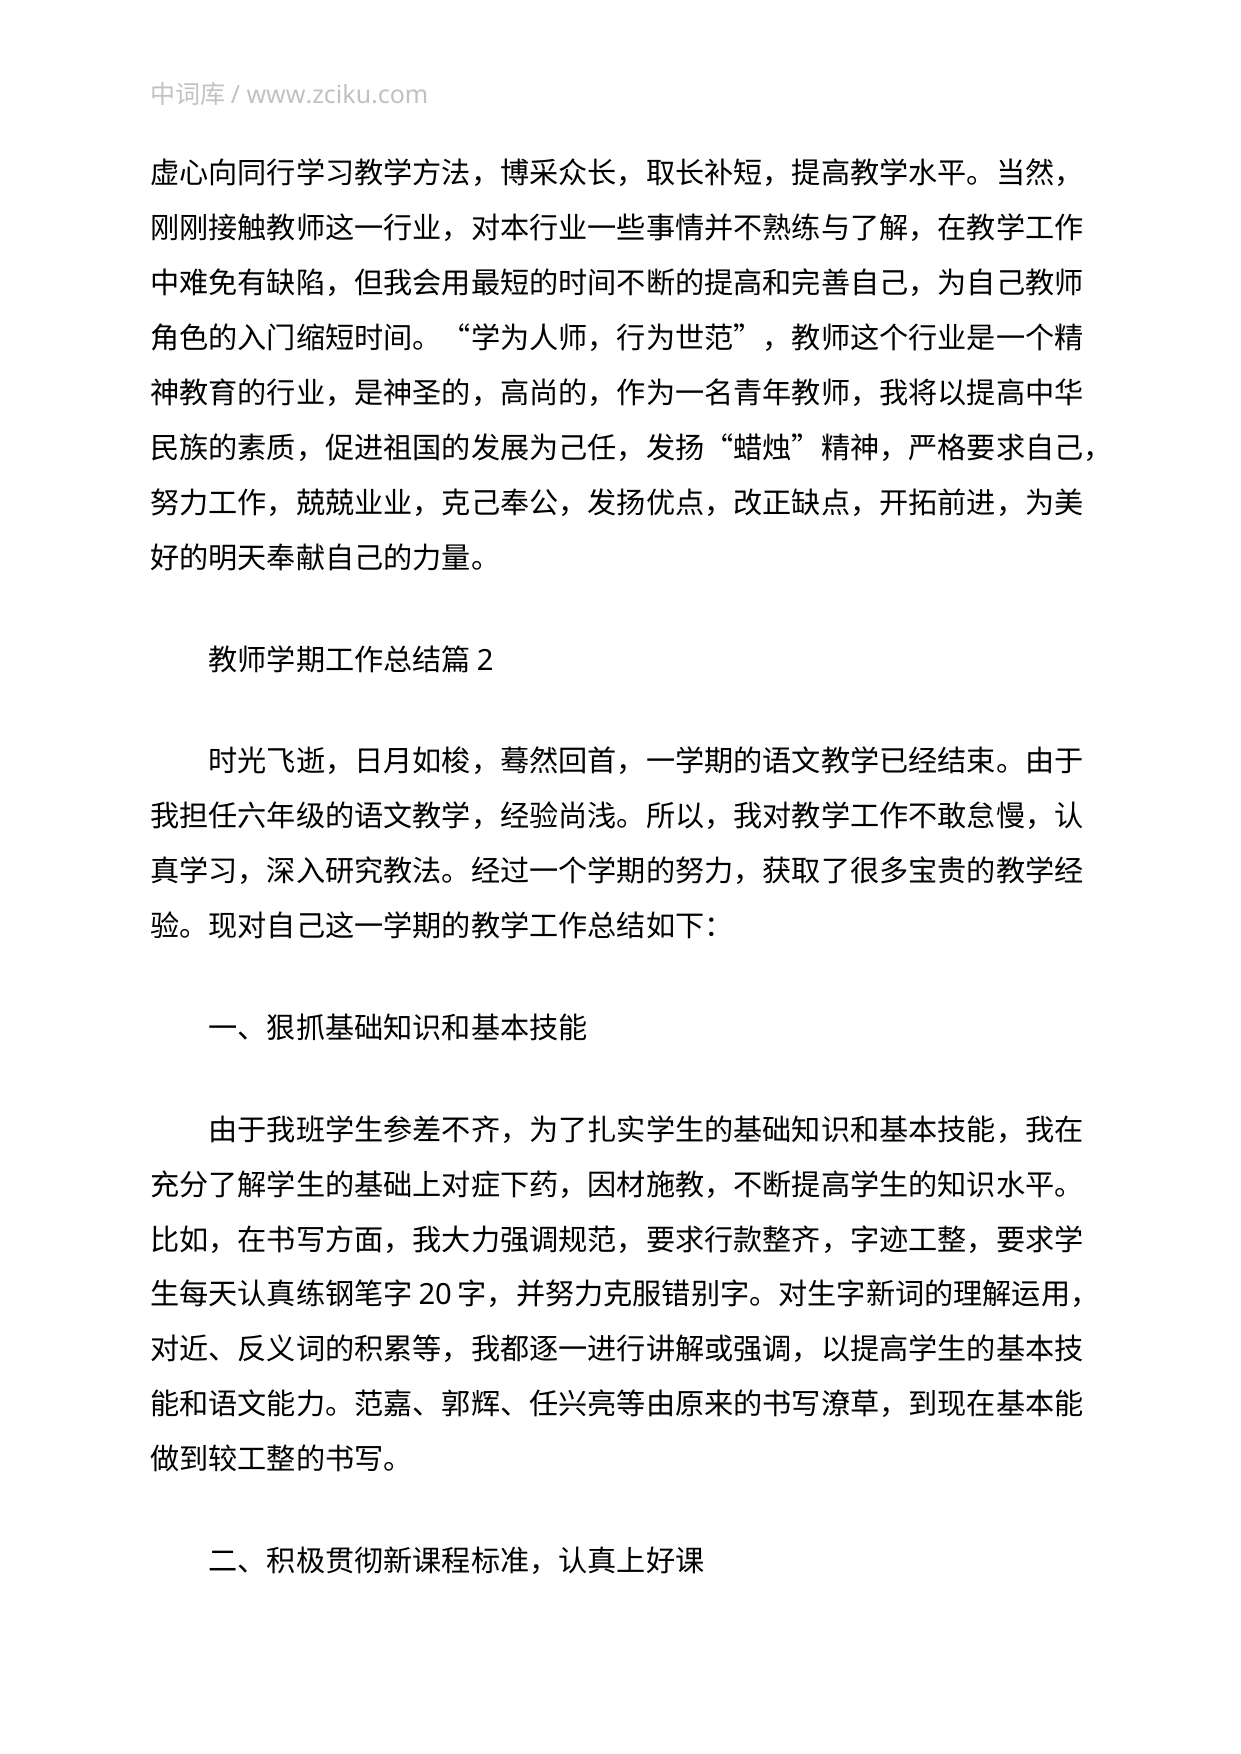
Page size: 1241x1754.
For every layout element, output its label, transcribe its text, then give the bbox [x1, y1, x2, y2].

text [150, 150, 1090, 577]
text 二、积极贯彻新课程标准，认真上好课 [150, 1537, 1090, 1580]
text 由于我班学生参差不齐，为了扎实学生的基础知识和基本技能，我在充分了解学生的基础上对症下药，因材施教，不断提高学生的知识水平。比如，在书写方面，我大力强调规范，要求行款整齐，字迹工整，要求学生每天认真练钢笔字20字，并努力克服错别字。对生字新词的理解运用，对近、反义词的积累等，我都逐一进行讲解或强调，以提高学生的基本技能和语文能力。范嘉、郭辉、任兴亮等由原来的书写潦草，到现在基本能做到较工整的书写。 [150, 1106, 1090, 1478]
text 时光飞逝，日月如梭，蓦然回首，一学期的语文教学已经结束。由于我担任六年级的语文教学，经验尚浅。所以，我对教学工作不敢怠慢，认真学习，深入研究教法。经过一个学期的努力，获取了很多宝贵的教学经验。现对自己这一学期的教学工作总结如下： [150, 738, 1090, 945]
text 一、狠抓基础知识和基本技能 [150, 1004, 1090, 1047]
text 教师学期工作总结篇2 [150, 636, 1090, 678]
